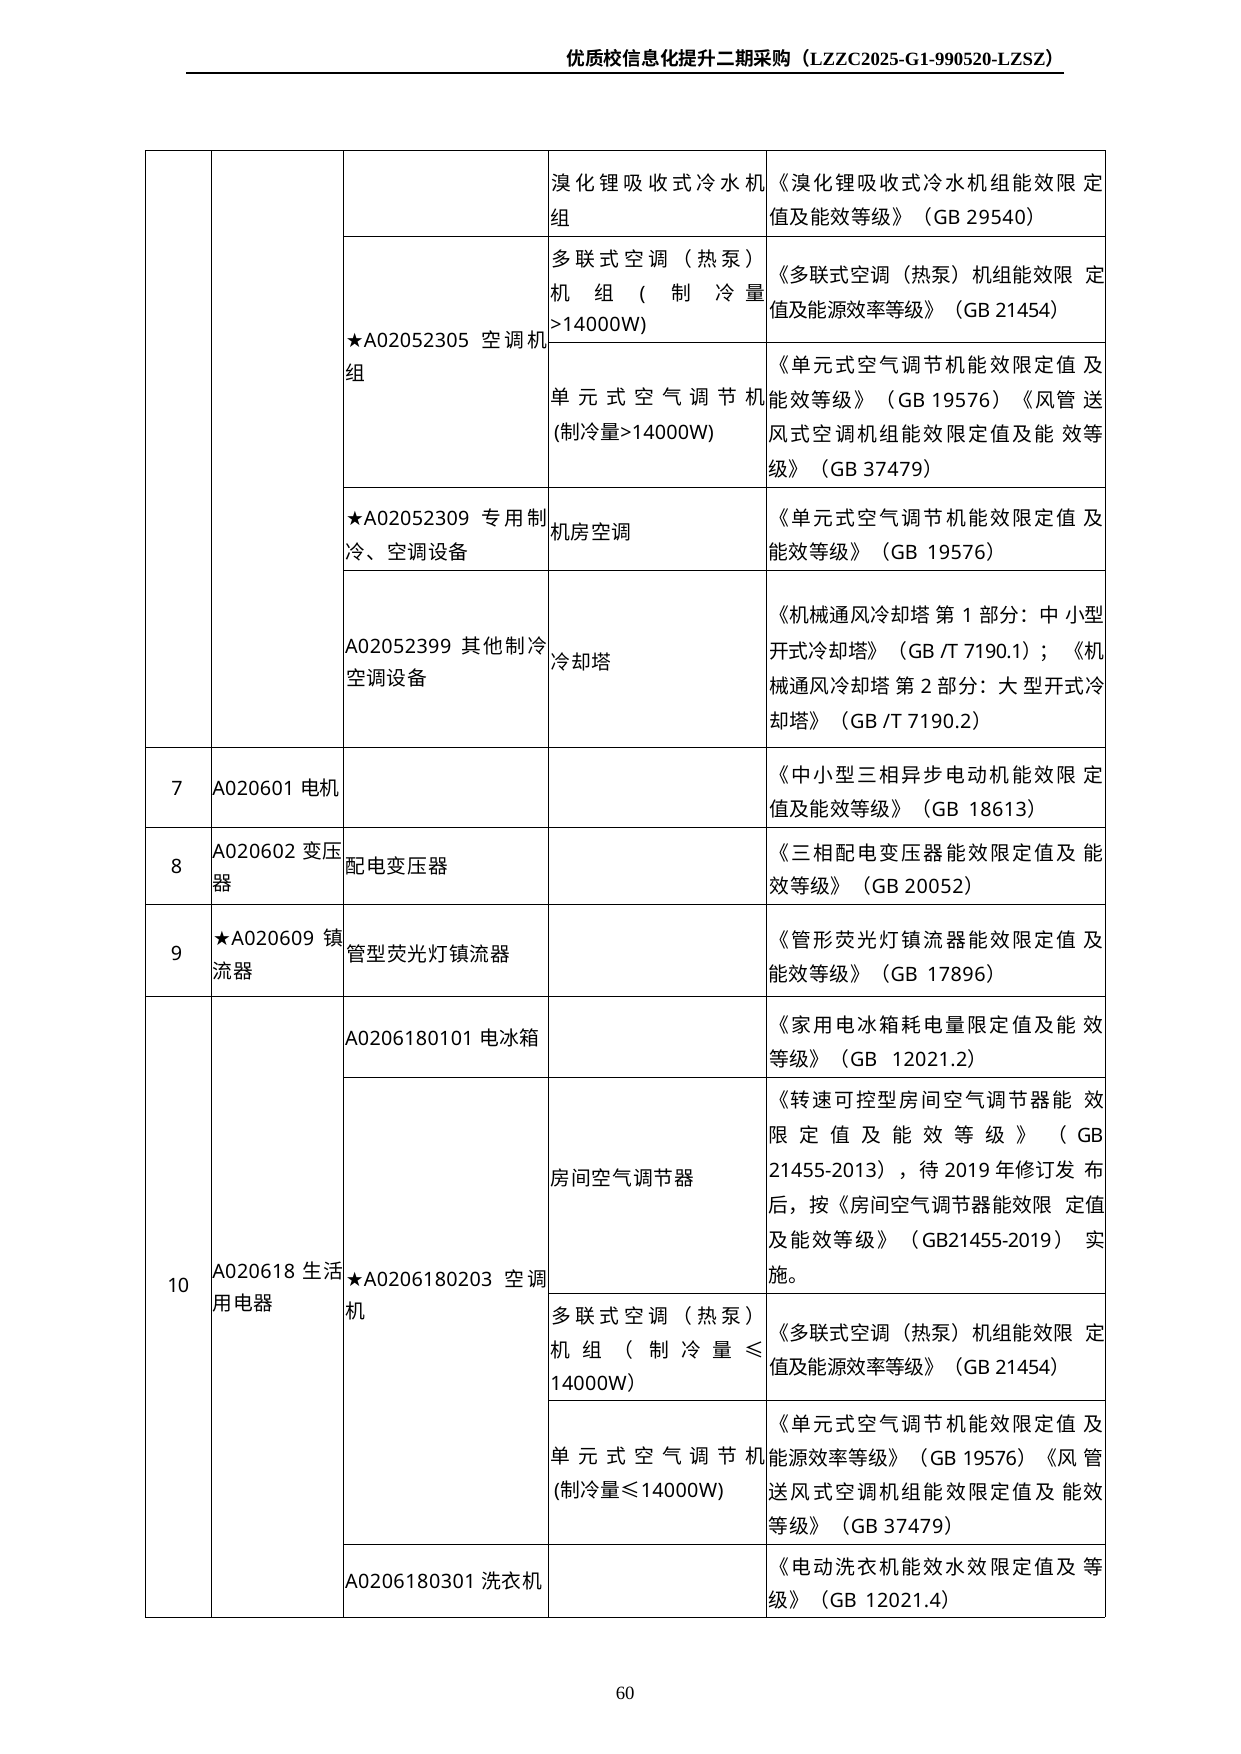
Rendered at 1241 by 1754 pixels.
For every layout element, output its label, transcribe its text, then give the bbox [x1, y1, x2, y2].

table_cell 单元式空气调节机 (制冷量>14000W) [549, 343, 766, 487]
table_cell 《多联式空调（热泵）机组能效限 定值及能源效率等级》（GB 21454） [767, 1294, 1105, 1400]
table_cell 9 [146, 905, 211, 996]
table_cell ★A020609 镇 流器 [212, 905, 343, 996]
table_header [344, 151, 548, 236]
table_cell A0206180101 电冰箱 [344, 997, 548, 1077]
table_cell ★A02052305 空调机 组 [344, 237, 548, 487]
table_cell 10 [146, 997, 211, 1617]
table_cell 《多联式空调（热泵）机组能效限 定值及能源效率等级》（GB 21454） [767, 237, 1105, 342]
table_cell 配电变压器 [344, 828, 548, 904]
table_cell [549, 997, 766, 1077]
table_cell [549, 905, 766, 996]
table_cell A020601 电机 [212, 748, 343, 827]
table_cell A020618 生活 用电器 [212, 997, 343, 1617]
table_cell 单元式空气调节机 (制冷量≤14000W) [549, 1401, 766, 1543]
table_cell A020602 变压 器 [212, 828, 343, 904]
table_cell 《单元式空气调节机能效限定值 及能源效率等级》（GB 19576）《风 管送风式空调机组能效限定值及 能效等级》（GB 37479） [767, 1401, 1105, 1543]
table_cell [344, 748, 548, 827]
table_cell 《中小型三相异步电动机能效限 定值及能效等级》（GB 18613） [767, 748, 1105, 827]
table_cell 7 [146, 748, 211, 827]
table_cell 《管形荧光灯镇流器能效限定值 及能效等级》（GB 17896） [767, 905, 1105, 996]
table_cell A02052399 其他制冷 空调设备 [344, 571, 548, 746]
table_cell 《三相配电变压器能效限定值及 能效等级》（GB 20052） [767, 828, 1105, 904]
table_cell 房间空气调节器 [549, 1078, 766, 1293]
table_cell [549, 748, 766, 827]
table_cell ★A02052309 专用制 冷、空调设备 [344, 488, 548, 570]
table_cell ★A0206180203 空调 机 [344, 1078, 548, 1543]
table_cell 多联式空调（热泵） 机 组 ( 制 冷 量>14000W) [549, 237, 766, 342]
table_cell 《电动洗衣机能效水效限定值及 等级》（GB 12021.4） [767, 1545, 1105, 1617]
table_cell [549, 1545, 766, 1617]
table_cell 管型荧光灯镇流器 [344, 905, 548, 996]
table_header [146, 151, 211, 746]
table_cell 冷却塔 [549, 571, 766, 746]
table_header 溴化锂吸收式冷水机 组 [549, 151, 766, 236]
table_cell 8 [146, 828, 211, 904]
table_cell 《单元式空气调节机能效限定值 及能效等级》（GB 19576） [767, 488, 1105, 570]
table_cell 《转速可控型房间空气调节器能 效 限 定 值 及 能 效 等 级 》 （ GB 21455-2013），待 2019 年修订发 布后，按《房间空气调节器能效限 定值及能效等级》（GB21455-2019） 实施。 [767, 1078, 1105, 1293]
table_cell 《单元式空气调节机能效限定值 及能效等级》（GB 19576）《风管 送风式空调机组能效限定值及能 效等级》（GB 37479） [767, 343, 1105, 487]
table_cell [549, 828, 766, 904]
table_cell 《家用电冰箱耗电量限定值及能 效等级》（GB 12021.2） [767, 997, 1105, 1077]
table_cell A0206180301 洗衣机 [344, 1545, 548, 1617]
table_cell 多联式空调（热泵） 机 组 （ 制 冷 量 ≤ 14000W） [549, 1294, 766, 1400]
table_cell 机房空调 [549, 488, 766, 570]
table_header 《溴化锂吸收式冷水机组能效限 定值及能效等级》（GB 29540） [767, 151, 1105, 236]
table_cell 《机械通风冷却塔 第 1 部分：中 小型开式冷却塔》（GB /T 7190.1）； 《机械通风冷却塔 第 2 部分：大 型开式冷却塔》（GB /T 7190.2） [767, 571, 1105, 746]
table_header [212, 151, 343, 746]
